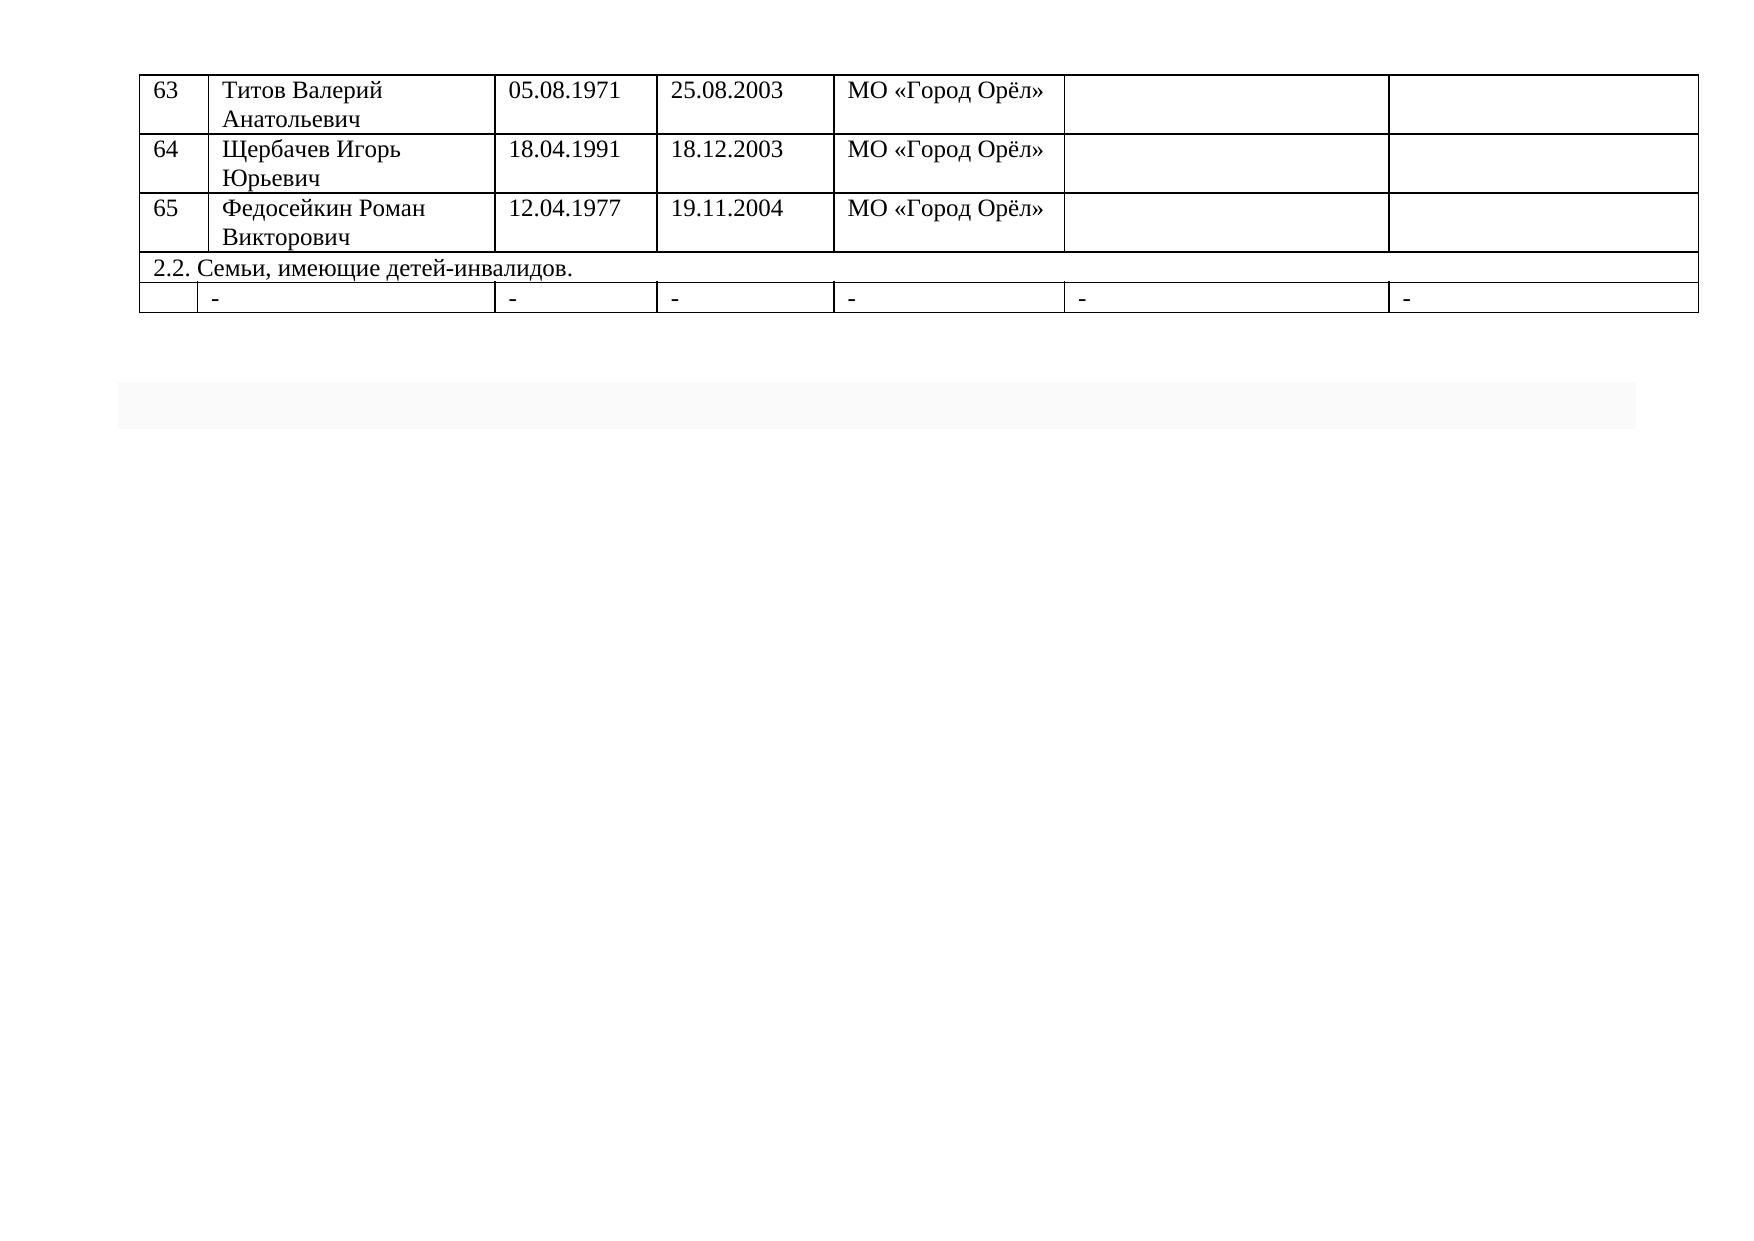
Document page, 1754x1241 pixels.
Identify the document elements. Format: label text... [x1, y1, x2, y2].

table_cell [1390, 135, 1698, 192]
table_cell - [198, 283, 494, 312]
table_cell - [1065, 283, 1388, 312]
table_cell 19.11.2004 [658, 194, 833, 251]
table_cell [1065, 194, 1388, 251]
table_cell - [835, 283, 1064, 312]
table_cell 18.04.1991 [496, 135, 656, 192]
table_cell 65 [140, 194, 208, 251]
table_cell 25.08.2003 [658, 76, 833, 133]
table_cell [1065, 135, 1388, 192]
table_cell 12.04.1977 [496, 194, 656, 251]
table_cell - [1390, 283, 1698, 312]
table_cell 63 [140, 76, 208, 133]
table_cell Щербачев Игорь Юрьевич [209, 135, 494, 192]
table_cell 2.2. Семьи, имеющие детей-инвалидов. [140, 253, 1698, 281]
table_cell МО «Город Орёл» [835, 135, 1064, 192]
table_cell [1390, 194, 1698, 251]
table_cell - [658, 283, 833, 312]
table_cell Титов Валерий Анатольевич [209, 76, 494, 133]
table_cell 64 [140, 135, 208, 192]
table_cell 05.08.1971 [496, 76, 656, 133]
table_cell МО «Город Орёл» [835, 194, 1064, 251]
table_cell [1065, 76, 1388, 133]
table_cell МО «Город Орёл» [835, 76, 1064, 133]
table_cell - [496, 283, 656, 312]
table_cell 18.12.2003 [658, 135, 833, 192]
table_cell [1390, 76, 1698, 133]
table_cell Федосейкин Роман Викторович [209, 194, 494, 251]
table_cell [140, 283, 197, 312]
